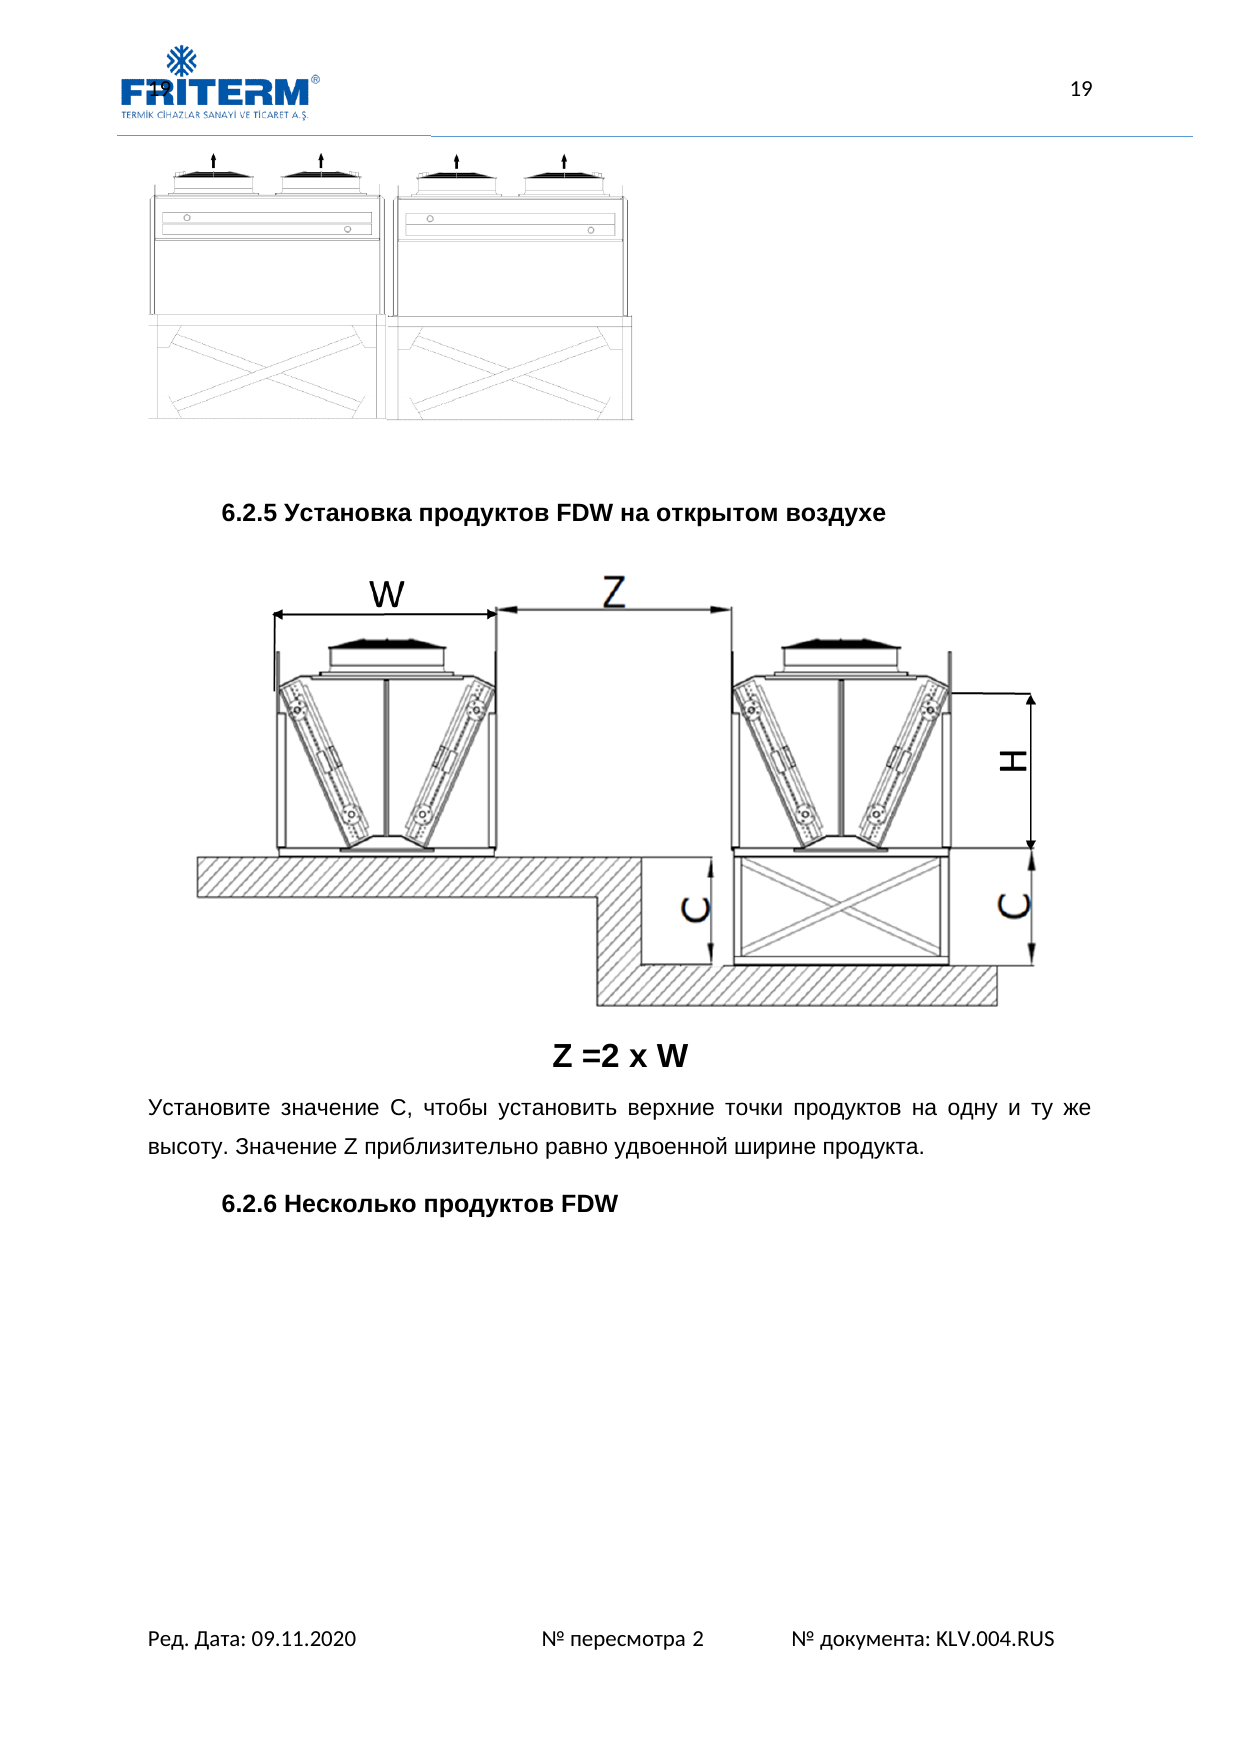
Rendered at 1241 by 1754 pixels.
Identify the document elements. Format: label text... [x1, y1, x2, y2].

picture [119, 43, 321, 122]
picture [147, 147, 643, 429]
text Z =2 x W [148, 1036, 1093, 1074]
text Установите значение C, чтобы установить верхние точки продуктов на одну и ту же высоту. Значение Z приблизительно равно удвоенной ширине продукта. [148, 1093, 1093, 1159]
picture [178, 541, 1062, 1022]
subtitle 6.2.6 Несколько продуктов FDW [221, 1189, 1093, 1218]
subtitle 6.2.5 Установка продуктов FDW на открытом воздухе [221, 498, 1093, 526]
